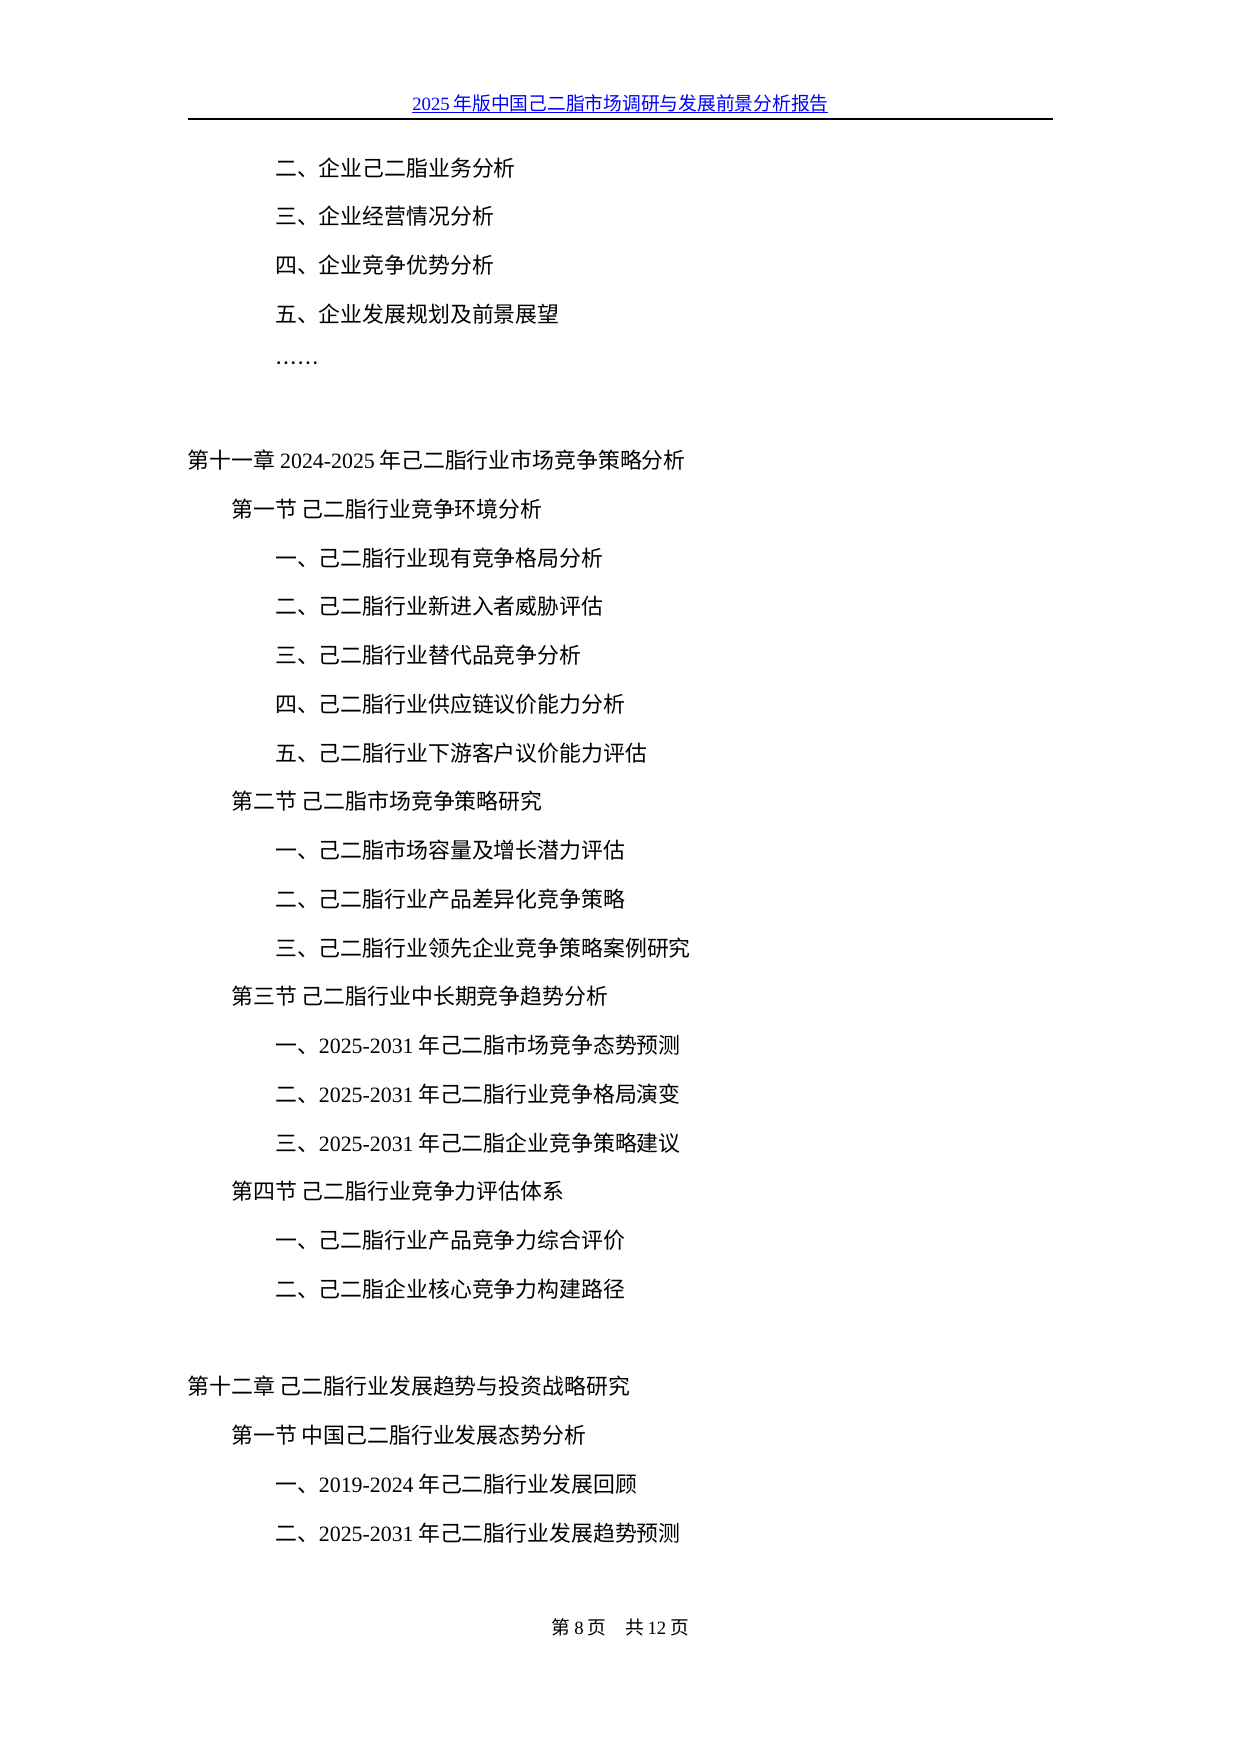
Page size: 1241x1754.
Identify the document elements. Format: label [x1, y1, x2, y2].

text [187, 150, 1053, 1548]
